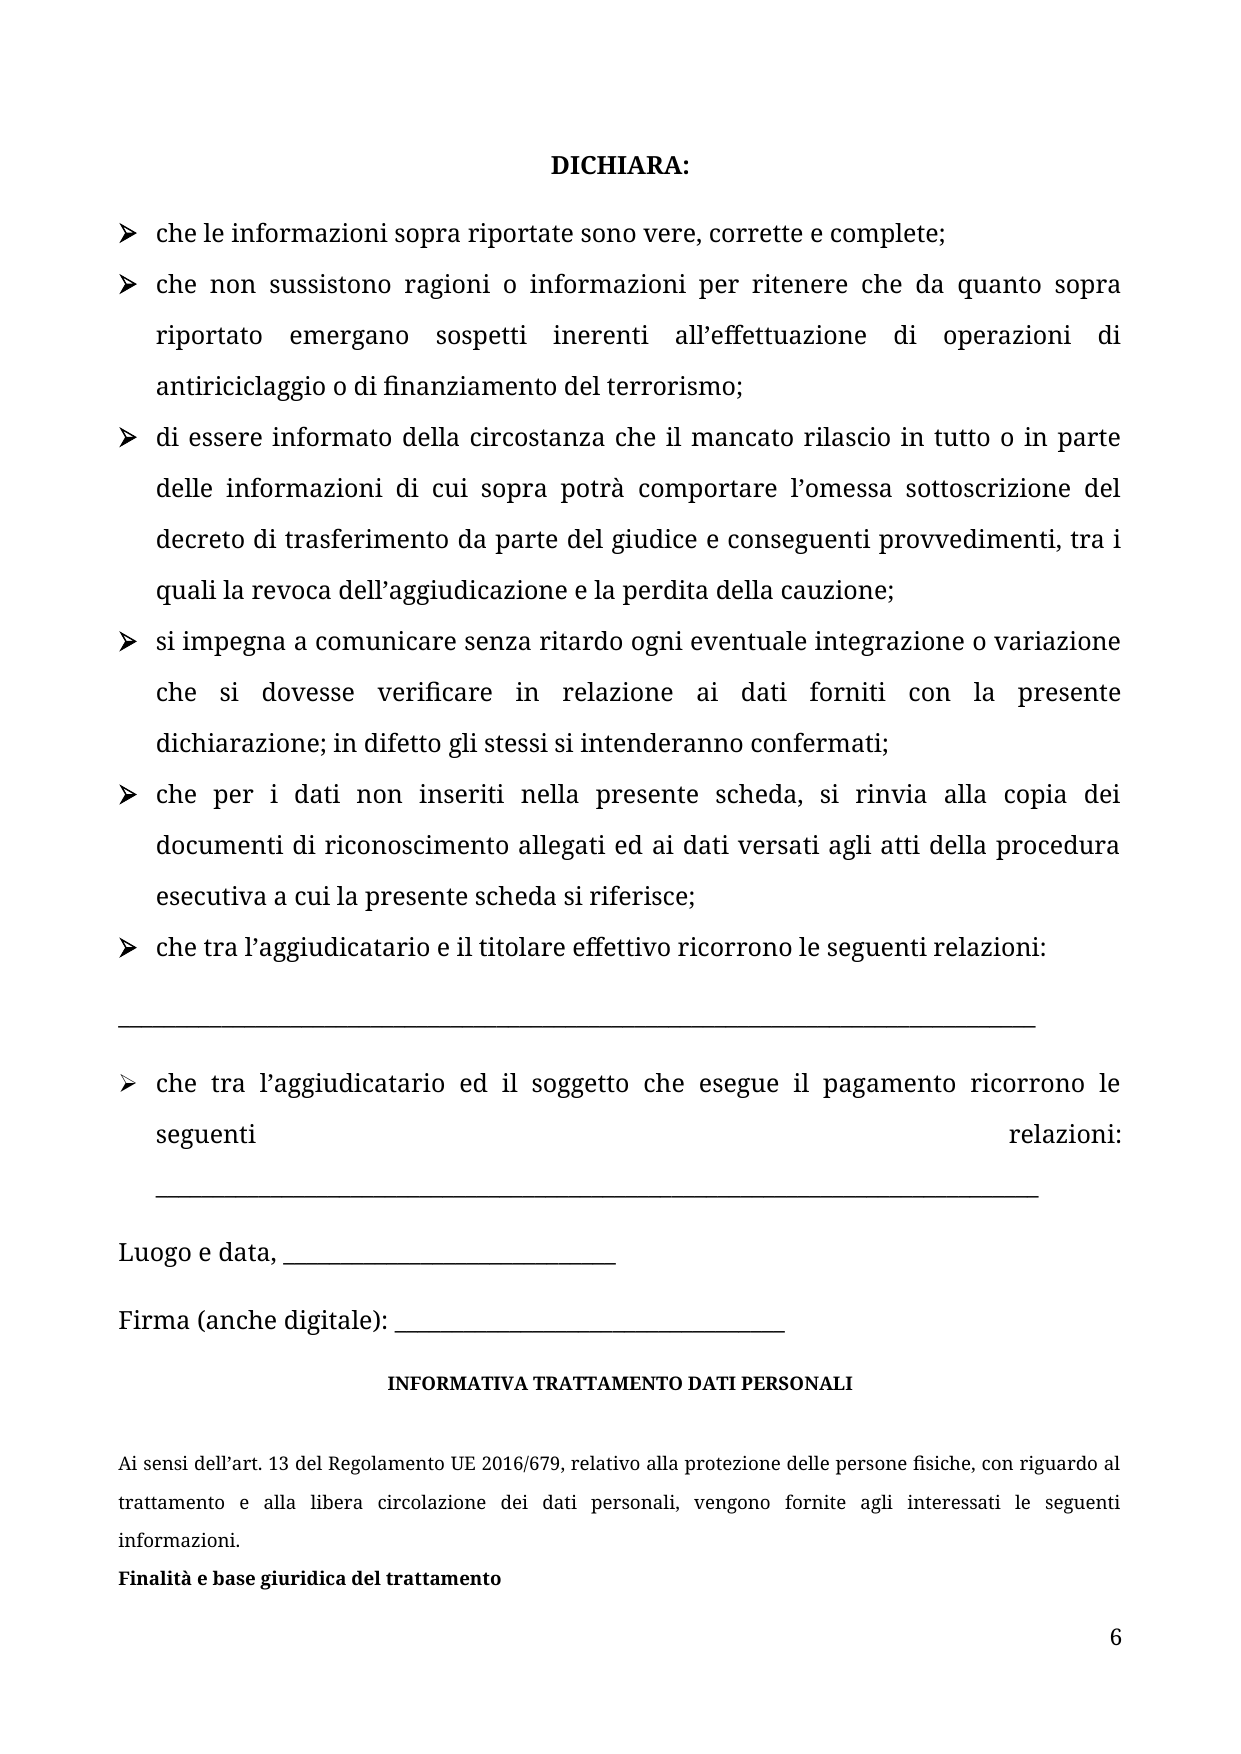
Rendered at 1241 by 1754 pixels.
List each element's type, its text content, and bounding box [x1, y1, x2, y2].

text DICHIARA: [118, 148, 1122, 182]
list che tra l’aggiudicatario e il titolare effettivo ricorrono le seguenti relazioni: [118, 930, 1122, 964]
text ________________________________________________________________________________ [118, 998, 1122, 1032]
text Finalità e base giuridica del trattamento [118, 1565, 1122, 1591]
text Ai sensi dell’art. 13 del Regolamento UE 2016/679, relativo alla protezione delle persone fisiche, con riguardo al trattamento e alla libera circolazione dei dati personali, vengono fornite agli interessati le seguenti informazioni. [118, 1451, 1122, 1553]
list di essere informato della circostanza che il mancato rilascio in tutto o in parte delle informazioni di cui sopra potrà comportare l’omessa sottoscrizione del decreto di trasferimento da parte del giudice e conseguenti provvedimenti, tra i quali la revoca dell’aggiudicazione e la perdita della cauzione; [118, 419, 1122, 607]
list che per i dati non inseriti nella presente scheda, si rinvia alla copia dei documenti di riconoscimento allegati ed ai dati versati agli atti della procedura esecutiva a cui la presente scheda si riferisce; [118, 777, 1122, 913]
list che non sussistono ragioni o informazioni per ritenere che da quanto sopra riportato emergano sospetti inerenti all’effettuazione di operazioni di antiriciclaggio o di finanziamento del terrorismo; [118, 266, 1122, 402]
text Luogo e data, _____________________________ [118, 1235, 1122, 1269]
text INFORMATIVA TRATTAMENTO DATI PERSONALI [118, 1371, 1122, 1396]
list che le informazioni sopra riportate sono vere, corrette e complete; [118, 215, 1122, 249]
text Firma (anche digitale): __________________________________ [118, 1303, 1122, 1337]
list si impegna a comunicare senza ritardo ogni eventuale integrazione o variazione che si dovesse verificare in relazione ai dati forniti con la presente dichiarazione; in difetto gli stessi si intenderanno confermati; [118, 624, 1122, 760]
list che tra l’aggiudicatario ed il soggetto che esegue il pagamento ricorrono le seguenti relazioni: _____________________________________________________________________________ [118, 1065, 1122, 1201]
